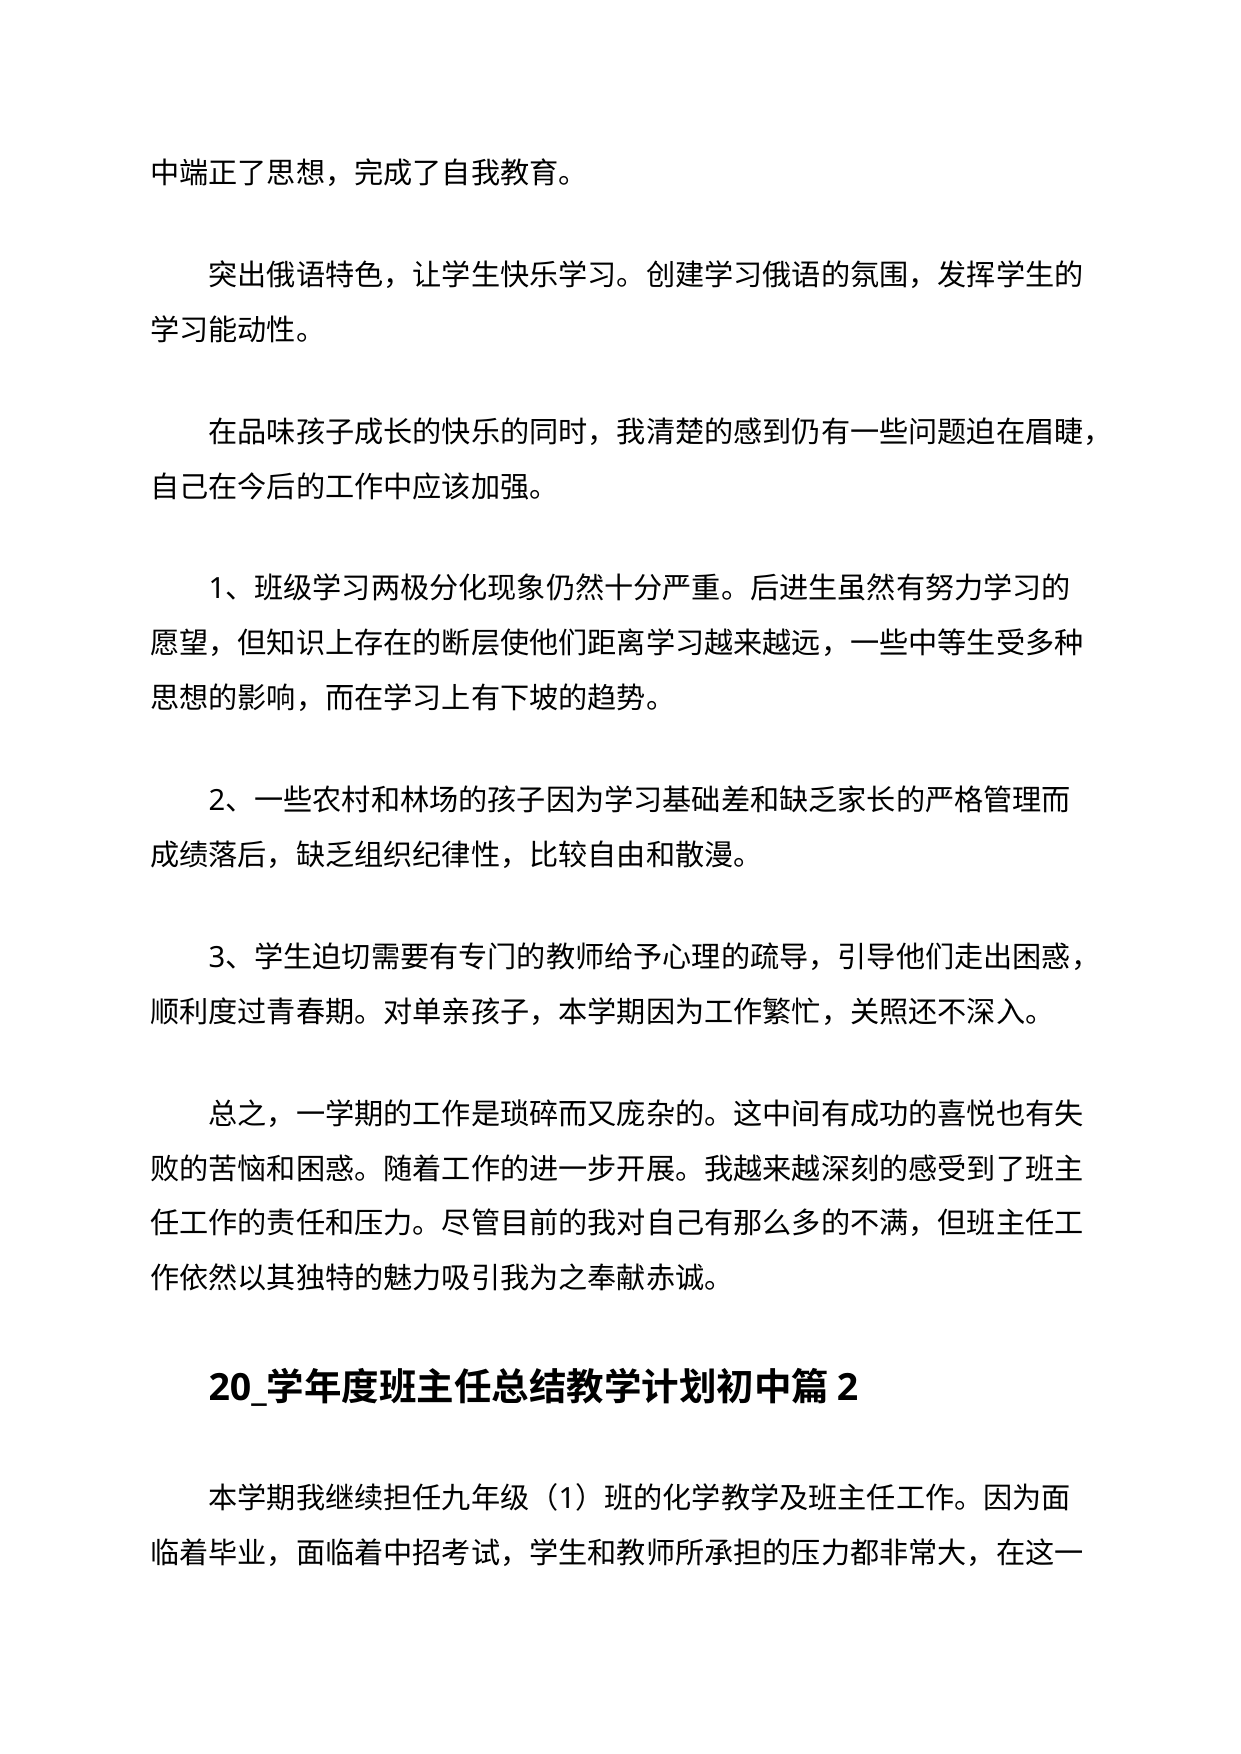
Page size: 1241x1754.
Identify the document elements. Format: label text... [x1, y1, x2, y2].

text 1、班级学习两极分化现象仍然十分严重。后进生虽然有努力学习的愿望，但知识上存在的断层使他们距离学习越来越远，一些中等生受多种思想的影响，而在学习上有下坡的趋势。 [150, 565, 1090, 717]
text 突出俄语特色，让学生快乐学习。创建学习俄语的氛围，发挥学生的学习能动性。 [150, 252, 1090, 349]
text 3、学生迫切需要有专门的教师给予心理的疏导，引导他们走出困惑，顺利度过青春期。对单亲孩子，本学期因为工作繁忙，关照还不深入。 [150, 933, 1090, 1031]
text 2、一些农村和林场的孩子因为学习基础差和缺乏家长的严格管理而成绩落后，缺乏组织纪律性，比较自由和散漫。 [150, 777, 1090, 874]
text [150, 1474, 1090, 1572]
text 20_学年度班主任总结教学计划初中篇2 [150, 1357, 1090, 1411]
text 总之，一学期的工作是琐碎而又庞杂的。这中间有成功的喜悦也有失败的苦恼和困惑。随着工作的进一步开展。我越来越深刻的感受到了班主任工作的责任和压力。尽管目前的我对自己有那么多的不满，但班主任工作依然以其独特的魅力吸引我为之奉献赤诚。 [150, 1090, 1090, 1297]
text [150, 150, 1090, 192]
text 在品味孩子成长的快乐的同时，我清楚的感到仍有一些问题迫在眉睫，自己在今后的工作中应该加强。 [150, 408, 1090, 506]
